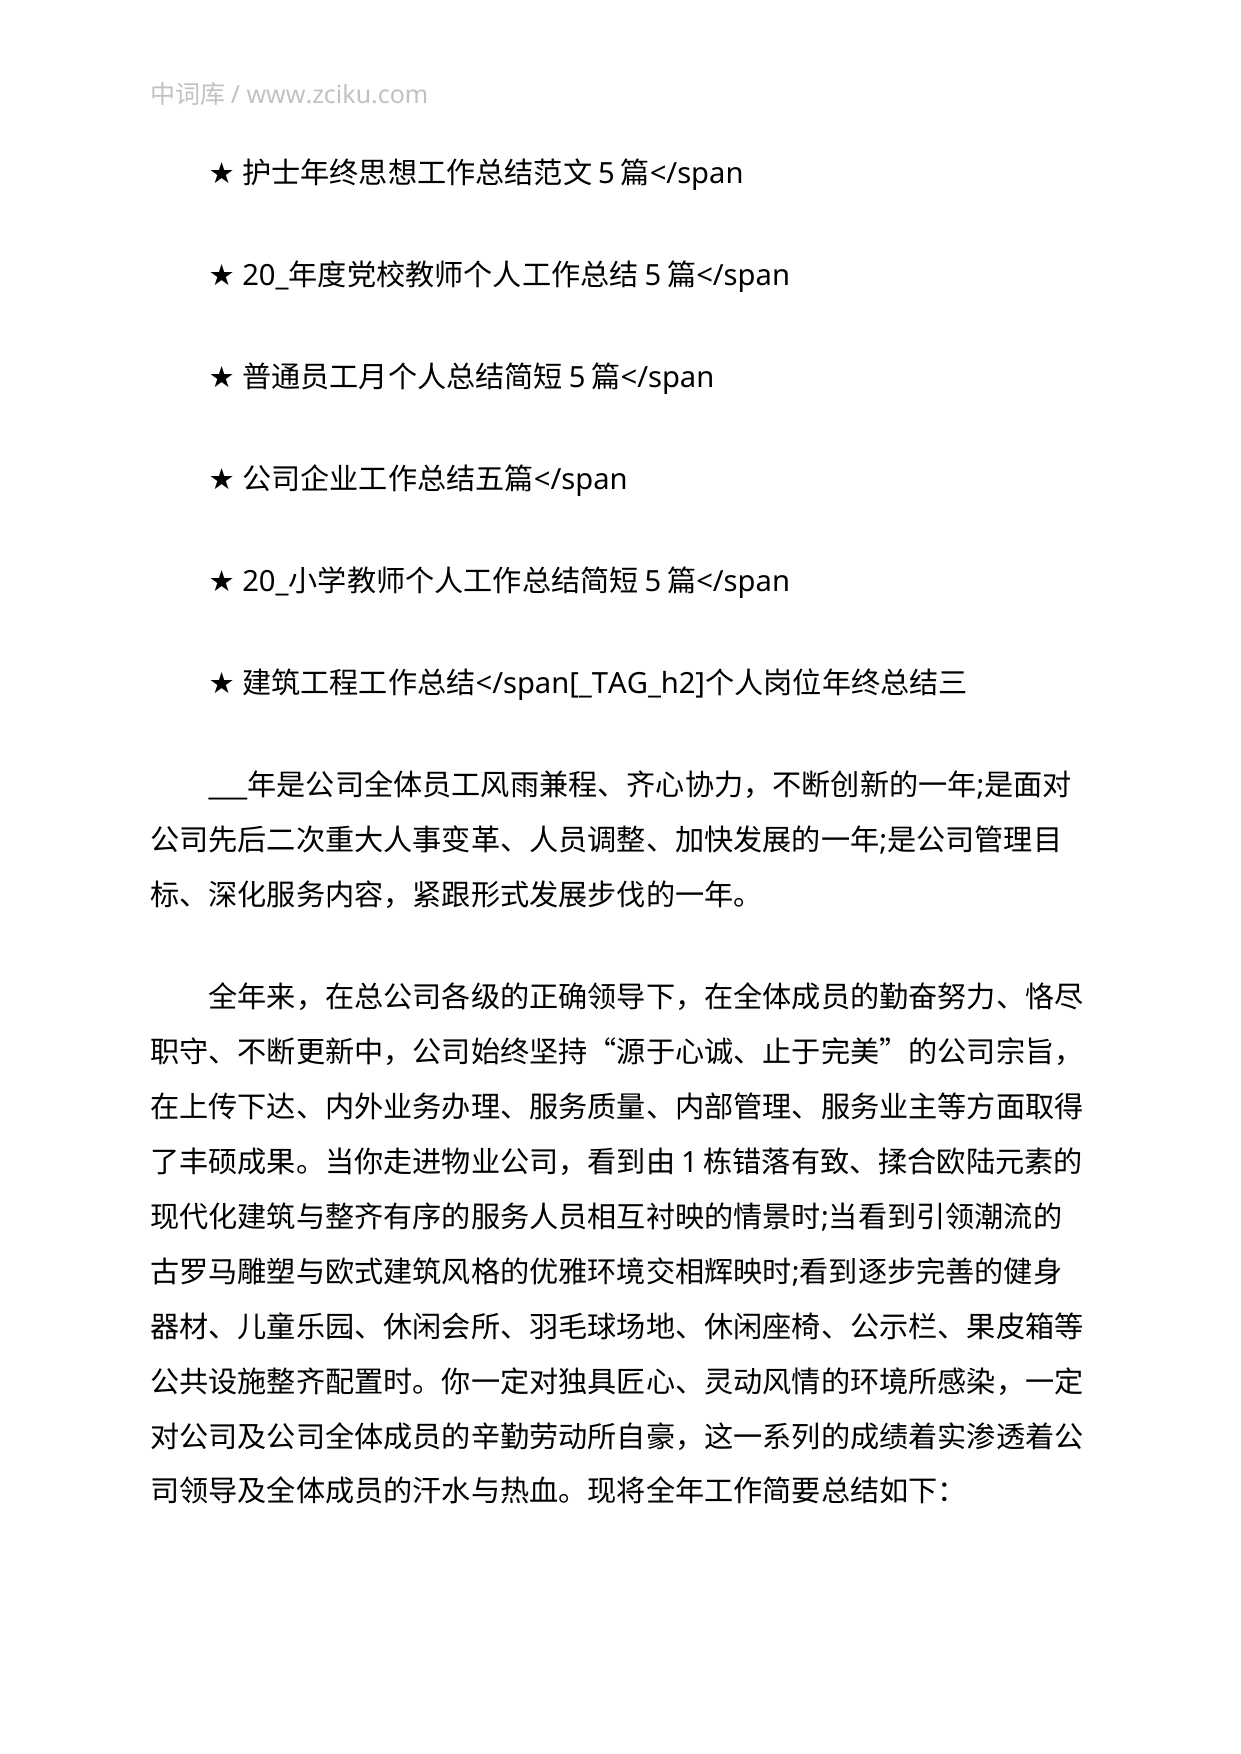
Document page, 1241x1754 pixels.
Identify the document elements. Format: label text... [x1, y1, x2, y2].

text ★ 普通员工月个人总结简短5篇</span [150, 354, 1090, 396]
text ★ 20_年度党校教师个人工作总结5篇</span [150, 252, 1090, 294]
text ★ 建筑工程工作总结</span[_TAG_h2]个人岗位年终总结三 [150, 660, 1090, 702]
text 全年来，在总公司各级的正确领导下，在全体成员的勤奋努力、恪尽职守、不断更新中，公司始终坚持“源于心诚、止于完美”的公司宗旨，在上传下达、内外业务办理、服务质量、内部管理、服务业主等方面取得了丰硕成果。当你走进物业公司，看到由1栋错落有致、揉合欧陆元素的现代化建筑与整齐有序的服务人员相互衬映的情景时;当看到引领潮流的古罗马雕塑与欧式建筑风格的优雅环境交相辉映时;看到逐步完善的健身器材、儿童乐园、休闲会所、羽毛球场地、休闲座椅、公示栏、果皮箱等公共设施整齐配置时。你一定对独具匠心、灵动风情的环境所感染，一定对公司及公司全体成员的辛勤劳动所自豪，这一系列的成绩着实渗透着公司领导及全体成员的汗水与热血。现将全年工作简要总结如下： [150, 974, 1090, 1510]
text ★ 护士年终思想工作总结范文5篇</span [150, 150, 1090, 192]
text ★ 20_小学教师个人工作总结简短5篇</span [150, 558, 1090, 600]
text ___年是公司全体员工风雨兼程、齐心协力，不断创新的一年;是面对公司先后二次重大人事变革、人员调整、加快发展的一年;是公司管理目标、深化服务内容，紧跟形式发展步伐的一年。 [150, 762, 1090, 914]
text ★ 公司企业工作总结五篇</span [150, 456, 1090, 498]
